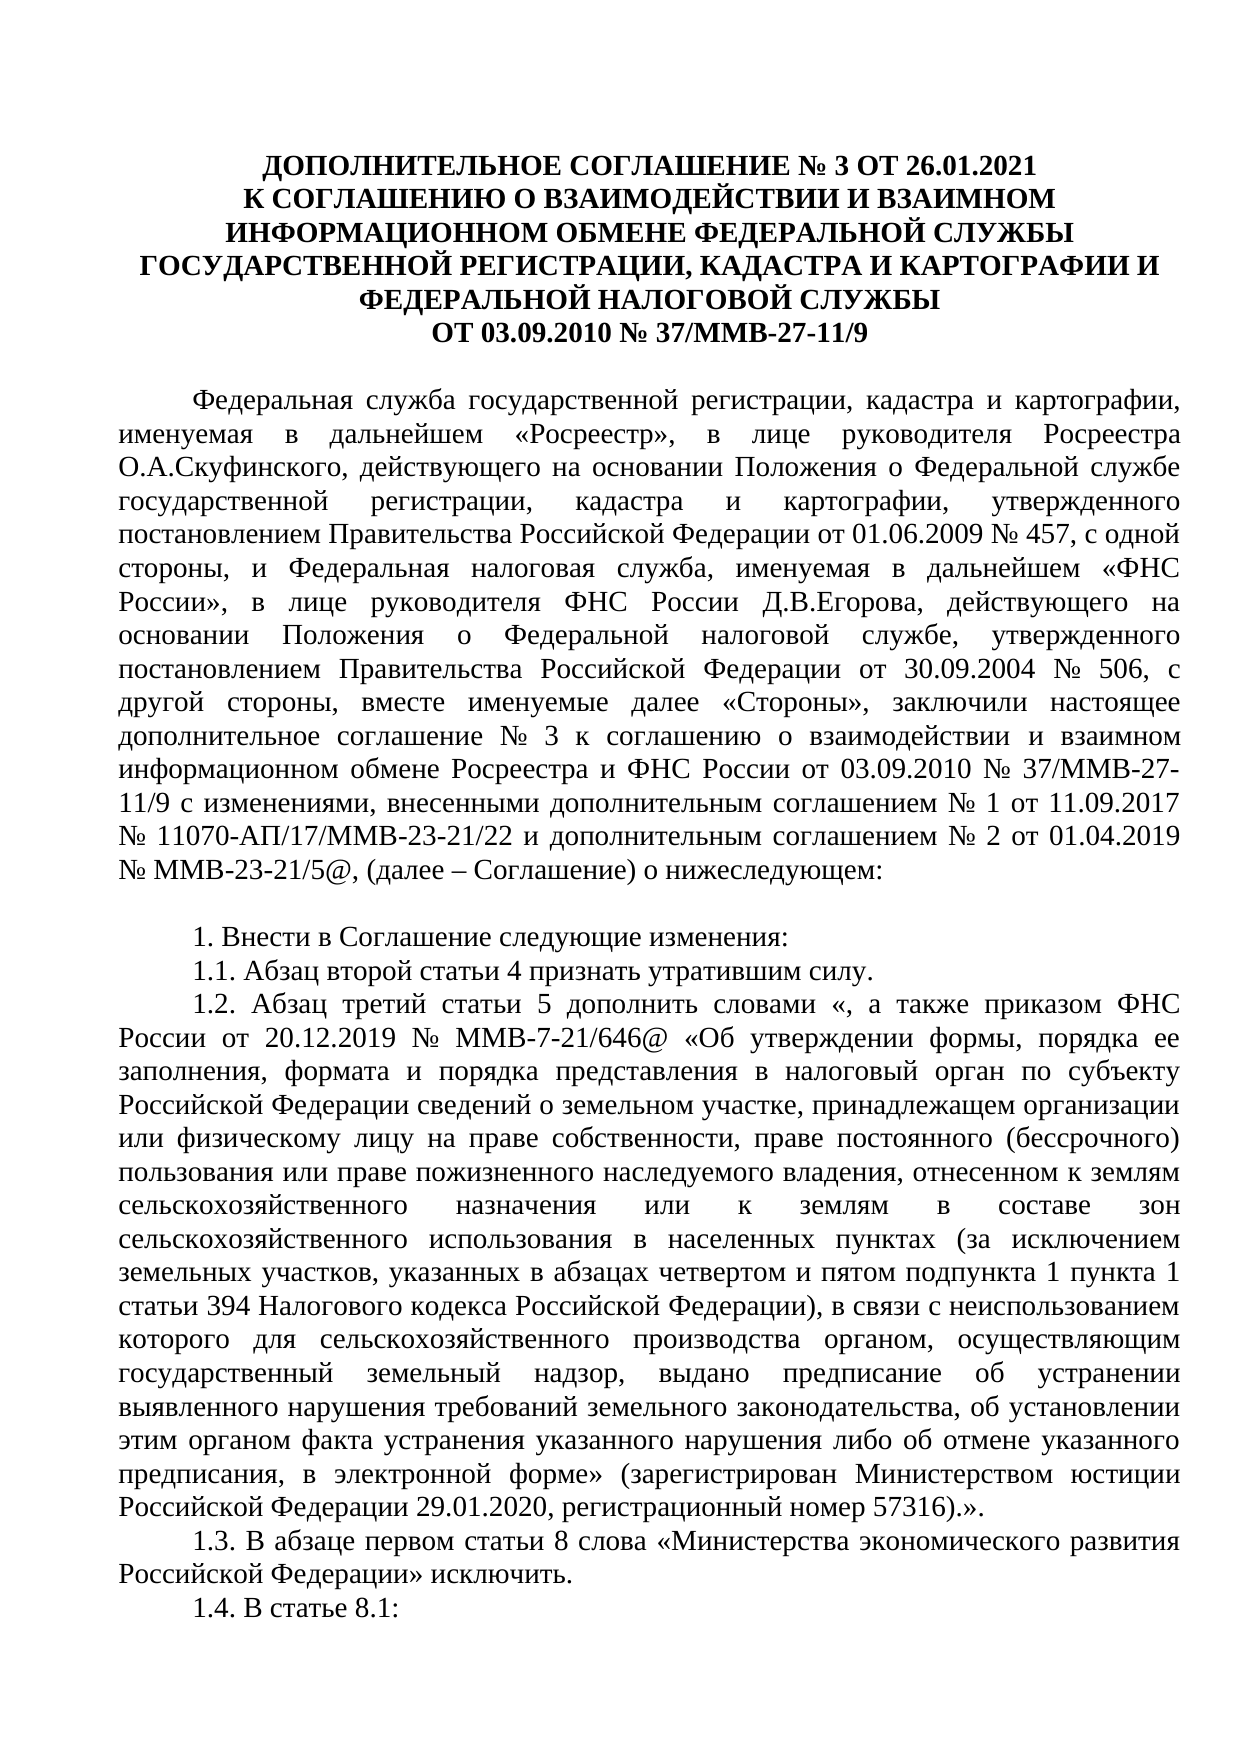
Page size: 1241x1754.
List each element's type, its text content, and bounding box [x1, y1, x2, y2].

text Федеральная служба государственной регистрации, кадастра и картографии, именуемая в дальнейшем «Росреестр», в лице руководителя Росреестра О.А.Скуфинского, действующего на основании Положения о Федеральной службе государственной регистрации, кадастра и картографии, утвержденного постановлением Правительства Российской Федерации от 01.06.2009 № 457, с одной стороны, и Федеральная налоговая служба, именуемая в дальнейшем «ФНС России», в лице руководителя ФНС России Д.В.Егорова, действующего на основании Положения о Федеральной налоговой службе, утвержденного постановлением Правительства Российской Федерации от 30.09.2004 № 506, с другой стороны, вместе именуемые далее «Стороны», заключили настоящее дополнительное соглашение № 3 к соглашению о взаимодействии и взаимном информационном обмене Росреестра и ФНС России от 03.09.2010 № 37/ММВ-27-11/9 с изменениями, внесенными дополнительным соглашением № 1 от 11.09.2017 № 11070-АП/17/ММВ-23-21/22 и дополнительным соглашением № 2 от 01.04.2019 № ММВ-23-21/5@, (далее – Соглашение) о нижеследующем: [118, 382, 1181, 886]
text 1.2. Абзац третий статьи 5 дополнить словами «, а также приказом ФНС России от 20.12.2019 № ММВ-7-21/646@ «Об утверждении формы, порядка ее заполнения, формата и порядка представления в налоговый орган по субъекту Российской Федерации сведений о земельном участке, принадлежащем организации или физическому лицу на праве собственности, праве постоянного (бессрочного) пользования или праве пожизненного наследуемого владения, отнесенном к землям сельскохозяйственного назначения или к землям в составе зон сельскохозяйственного использования в населенных пунктах (за исключением земельных участков, указанных в абзацах четвертом и пятом подпункта 1 пункта 1 статьи 394 Налогового кодекса Российской Федерации), в связи с неиспользованием которого для сельскохозяйственного производства органом, осуществляющим государственный земельный надзор, выдано предписание об устранении выявленного нарушения требований земельного законодательства, об установлении этим органом факта устранения указанного нарушения либо об отмене указанного предписания, в электронной форме» (зарегистрирован Министерством юстиции Российской Федерации 29.01.2020, регистрационный номер 57316).». [118, 986, 1181, 1523]
title К СОГЛАШЕНИЮ О ВЗАИМОДЕЙСТВИИ И ВЗАИМНОМ ИНФОРМАЦИОННОМ ОБМЕНЕ ФЕДЕРАЛЬНОЙ СЛУЖБЫ ГОСУДАРСТВЕННОЙ РЕГИСТРАЦИИ, КАДАСТРА И КАРТОГРАФИИ И ФЕДЕРАЛЬНОЙ НАЛОГОВОЙ СЛУЖБЫ [118, 181, 1181, 315]
text 1.1. Абзац второй статьи 4 признать утратившим силу. [118, 953, 1181, 986]
text 1. Внести в Соглашение следующие изменения: [118, 919, 1181, 953]
title ДОПОЛНИТЕЛЬНОЕ СОГЛАШЕНИЕ № 3 ОТ 26.01.2021 [118, 148, 1181, 181]
text 1.4. В статье 8.1: [118, 1590, 1181, 1623]
text 1.3. В абзаце первом статьи 8 слова «Министерства экономического развития Российской Федерации» исключить. [118, 1523, 1181, 1590]
title ОТ 03.09.2010 № 37/ММВ-27-11/9 [118, 315, 1181, 349]
